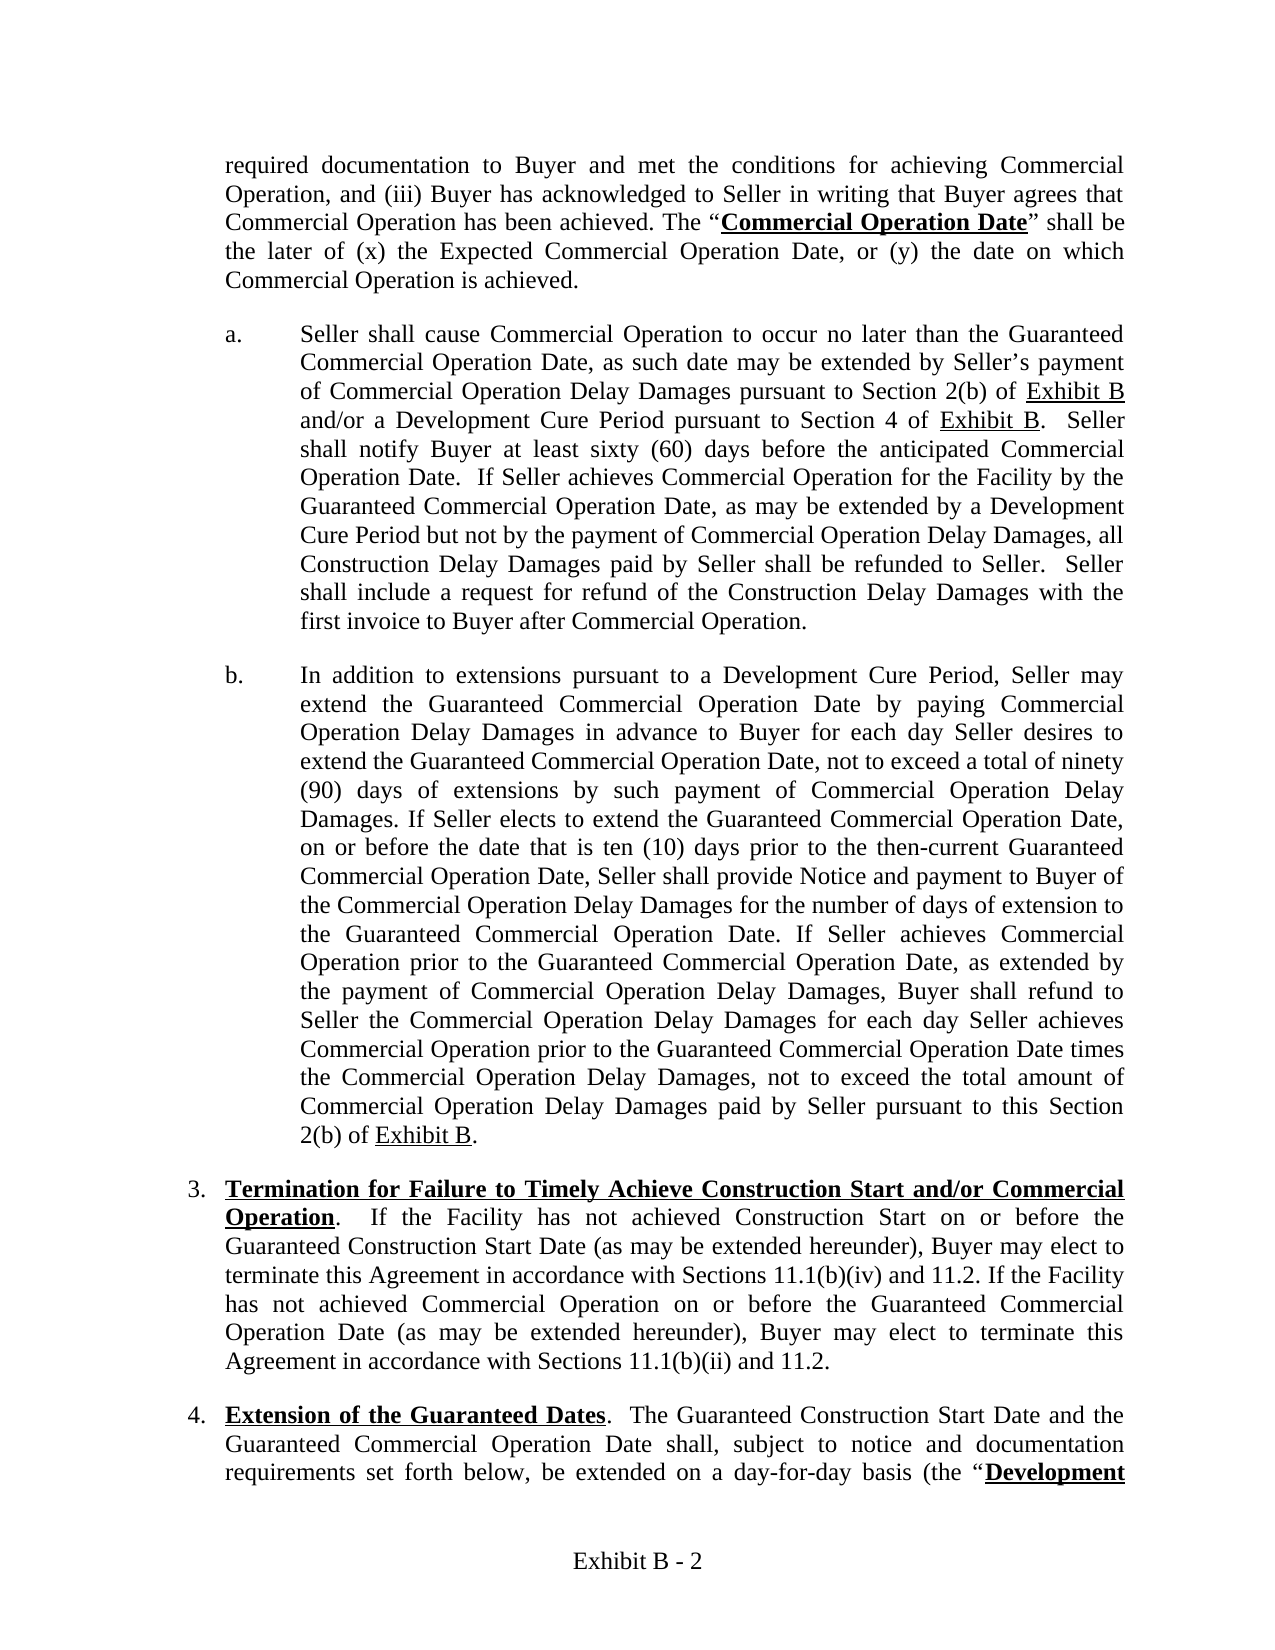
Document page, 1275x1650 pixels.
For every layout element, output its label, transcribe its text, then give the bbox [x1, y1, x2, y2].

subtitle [187, 1400, 1125, 1486]
subtitle In addition to extensions pursuant to a Development Cure Period, Seller may extend the Guaranteed Commercial Operation Date by paying Commercial Operation Delay Damages in advance to Buyer for each day Seller desires to extend the Guaranteed Commercial Operation Date, not to exceed a total of ninety (90) days of extensions by such payment of Commercial Operation Delay Damages. If Seller elects to extend the Guaranteed Commercial Operation Date, on or before the date that is ten (10) days prior to the then-current Guaranteed Commercial Operation Date, Seller shall provide Notice and payment to Buyer of the Commercial Operation Delay Damages for the number of days of extension to the Guaranteed Commercial Operation Date. If Seller achieves Commercial Operation prior to the Guaranteed Commercial Operation Date, as extended by the payment of Commercial Operation Delay Damages, Buyer shall refund to Seller the Commercial Operation Delay Damages for each day Seller achieves Commercial Operation prior to the Guaranteed Commercial Operation Date times the Commercial Operation Delay Damages, not to exceed the total amount of Commercial Operation Delay Damages paid by Seller pursuant to this Section 2(b) of Exhibit B. [225, 660, 1125, 1149]
subtitle Termination for Failure to Timely Achieve Construction Start and/or Commercial Operation. If the Facility has not achieved Construction Start on or before the Guaranteed Construction Start Date (as may be extended hereunder), Buyer may elect to terminate this Agreement in accordance with Sections 11.1(b)(iv) and 11.2. If the Facility has not achieved Commercial Operation on or before the Guaranteed Commercial Operation Date (as may be extended hereunder), Buyer may elect to terminate this Agreement in accordance with Sections 11.1(b)(ii) and 11.2. [187, 1174, 1125, 1375]
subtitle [187, 150, 1125, 294]
subtitle Seller shall cause Commercial Operation to occur no later than the Guaranteed Commercial Operation Date, as such date may be extended by Seller’s payment of Commercial Operation Delay Damages pursuant to Section 2(b) of Exhibit B and/or a Development Cure Period pursuant to Section 4 of Exhibit B. Seller shall notify Buyer at least sixty (60) days before the anticipated Commercial Operation Date. If Seller achieves Commercial Operation for the Facility by the Guaranteed Commercial Operation Date, as may be extended by a Development Cure Period but not by the payment of Commercial Operation Delay Damages, all Construction Delay Damages paid by Seller shall be refunded to Seller. Seller shall include a request for refund of the Construction Delay Damages with the first invoice to Buyer after Commercial Operation. [225, 319, 1125, 635]
